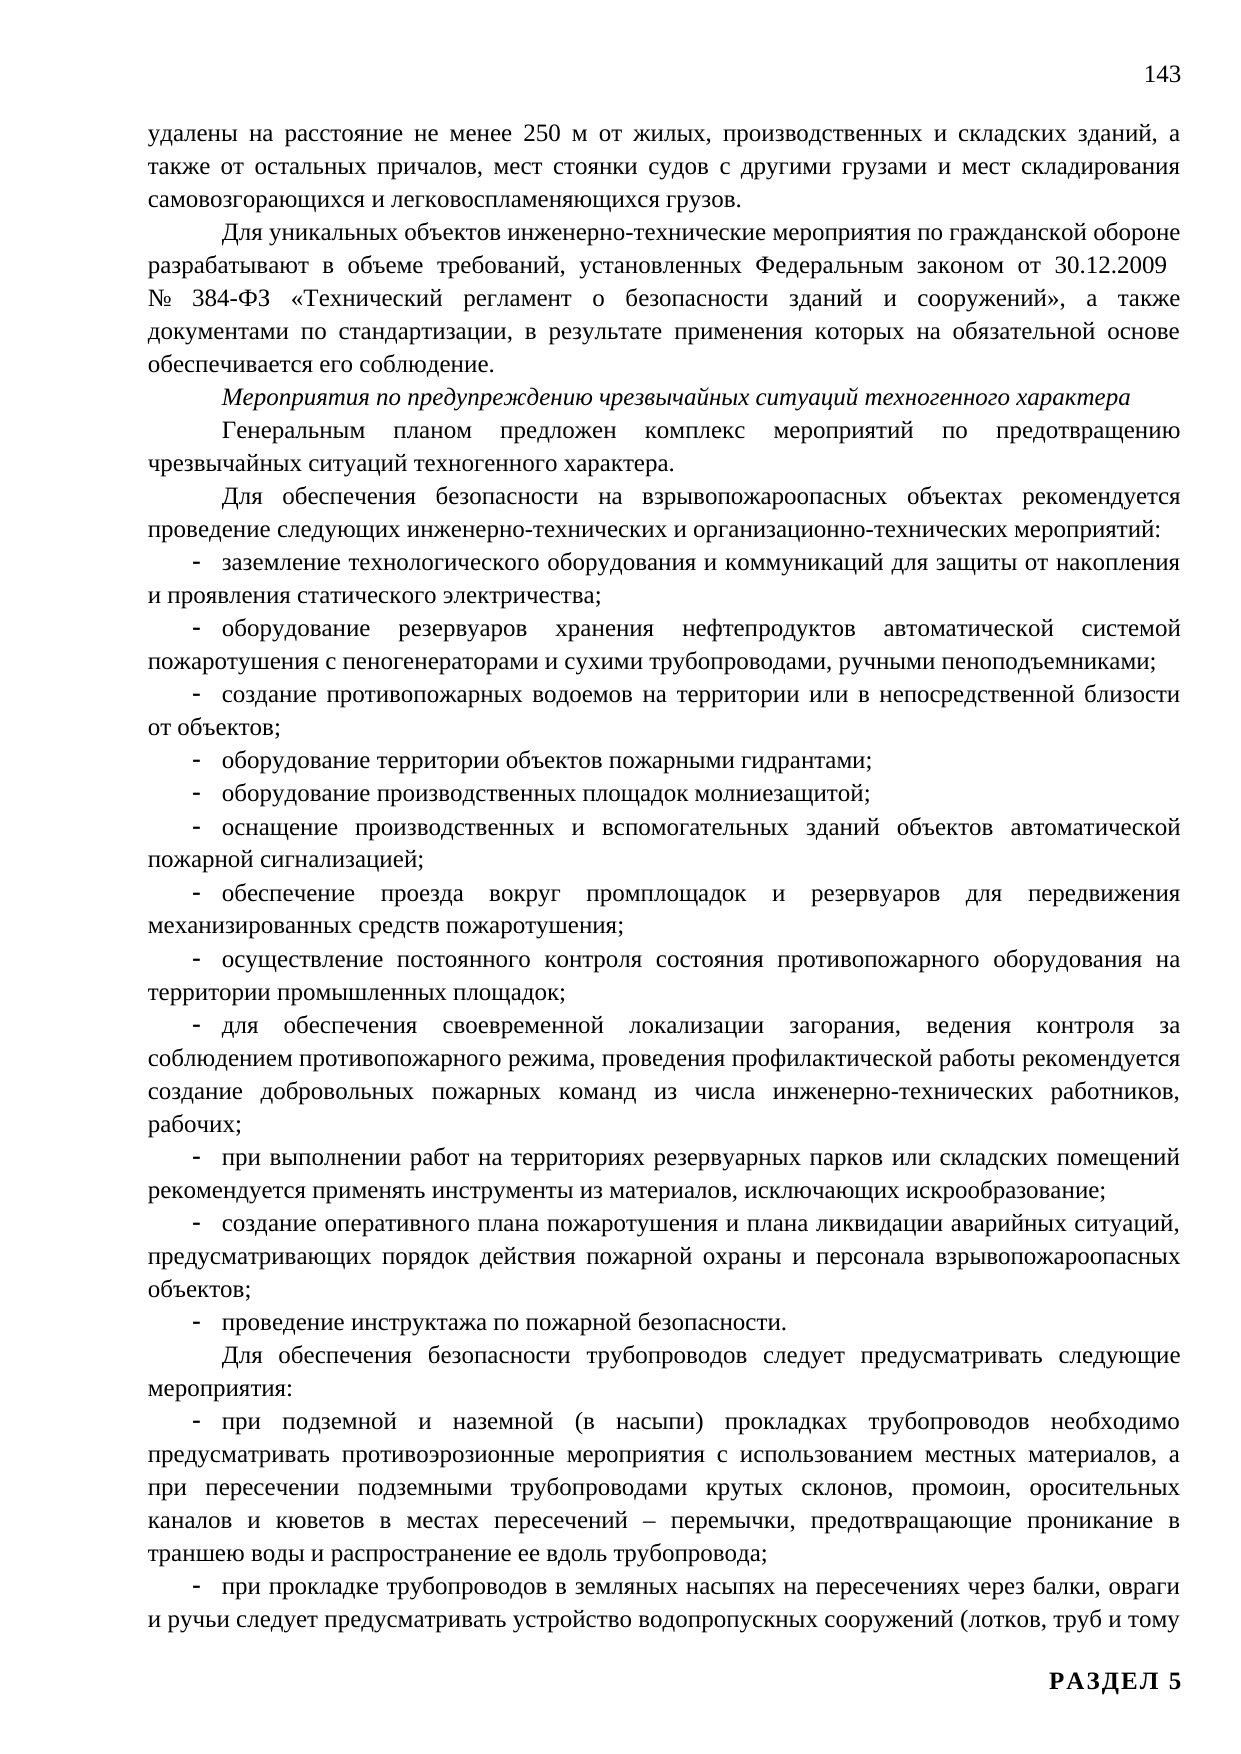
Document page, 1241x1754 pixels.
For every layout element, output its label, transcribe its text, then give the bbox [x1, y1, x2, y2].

text Генеральным планом предложен комплекс мероприятий по предотвращению чрезвычайных ситуаций техногенного характера. [148, 415, 1181, 477]
list оборудование производственных площадок молниезащитой; [148, 778, 1181, 807]
text Мероприятия по предупреждению чрезвычайных ситуаций техногенного характера [148, 382, 1181, 411]
list проведение инструктажа по пожарной безопасности. [148, 1307, 1181, 1336]
list оборудование резервуаров хранения нефтепродуктов автоматической системой пожаротушения с пеногенераторами и сухими трубопроводами, ручными пеноподъемниками; [148, 613, 1181, 675]
text Для обеспечения безопасности на взрывопожароопасных объектах рекомендуется проведение следующих инженерно-технических и организационно-технических мероприятий: [148, 481, 1181, 543]
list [148, 1571, 1181, 1633]
list при выполнении работ на территориях резервуарных парков или складских помещений рекомендуется применять инструменты из материалов, исключающих искрообразование; [148, 1142, 1181, 1203]
list заземление технологического оборудования и коммуникаций для защиты от накопления и проявления статического электричества; [148, 547, 1181, 609]
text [148, 118, 1181, 213]
list для обеспечения своевременной локализации загорания, ведения контроля за соблюдением противопожарного режима, проведения профилактической работы рекомендуется создание добровольных пожарных команд из числа инженерно-технических работников, рабочих; [148, 1010, 1181, 1137]
text Для обеспечения безопасности трубопроводов следует предусматривать следующие мероприятия: [148, 1340, 1181, 1402]
text Для уникальных объектов инженерно-технические мероприятия по гражданской обороне разрабатывают в объеме требований, установленных Федеральным законом от 30.12.2009 № 384-ФЗ «Технический регламент о безопасности зданий и сооружений», а также документами по стандартизации, в результате применения которых на обязательной основе обеспечивается его соблюдение. [148, 217, 1181, 378]
list оснащение производственных и вспомогательных зданий объектов автоматической пожарной сигнализацией; [148, 812, 1181, 873]
list создание оперативного плана пожаротушения и плана ликвидации аварийных ситуаций, предусматривающих порядок действия пожарной охраны и персонала взрывопожароопасных объектов; [148, 1208, 1181, 1303]
list при подземной и наземной (в насыпи) прокладках трубопроводов необходимо предусматривать противоэрозионные мероприятия с использованием местных материалов, а при пересечении подземными трубопроводами крутых склонов, промоин, оросительных каналов и кюветов в местах пересечений – перемычки, предотвращающие проникание в траншею воды и распространение ее вдоль трубопровода; [148, 1406, 1181, 1567]
list обеспечение проезда вокруг промплощадок и резервуаров для передвижения механизированных средств пожаротушения; [148, 878, 1181, 939]
list создание противопожарных водоемов на территории или в непосредственной близости от объектов; [148, 679, 1181, 741]
list осуществление постоянного контроля состояния противопожарного оборудования на территории промышленных площадок; [148, 944, 1181, 1005]
list оборудование территории объектов пожарными гидрантами; [148, 746, 1181, 774]
